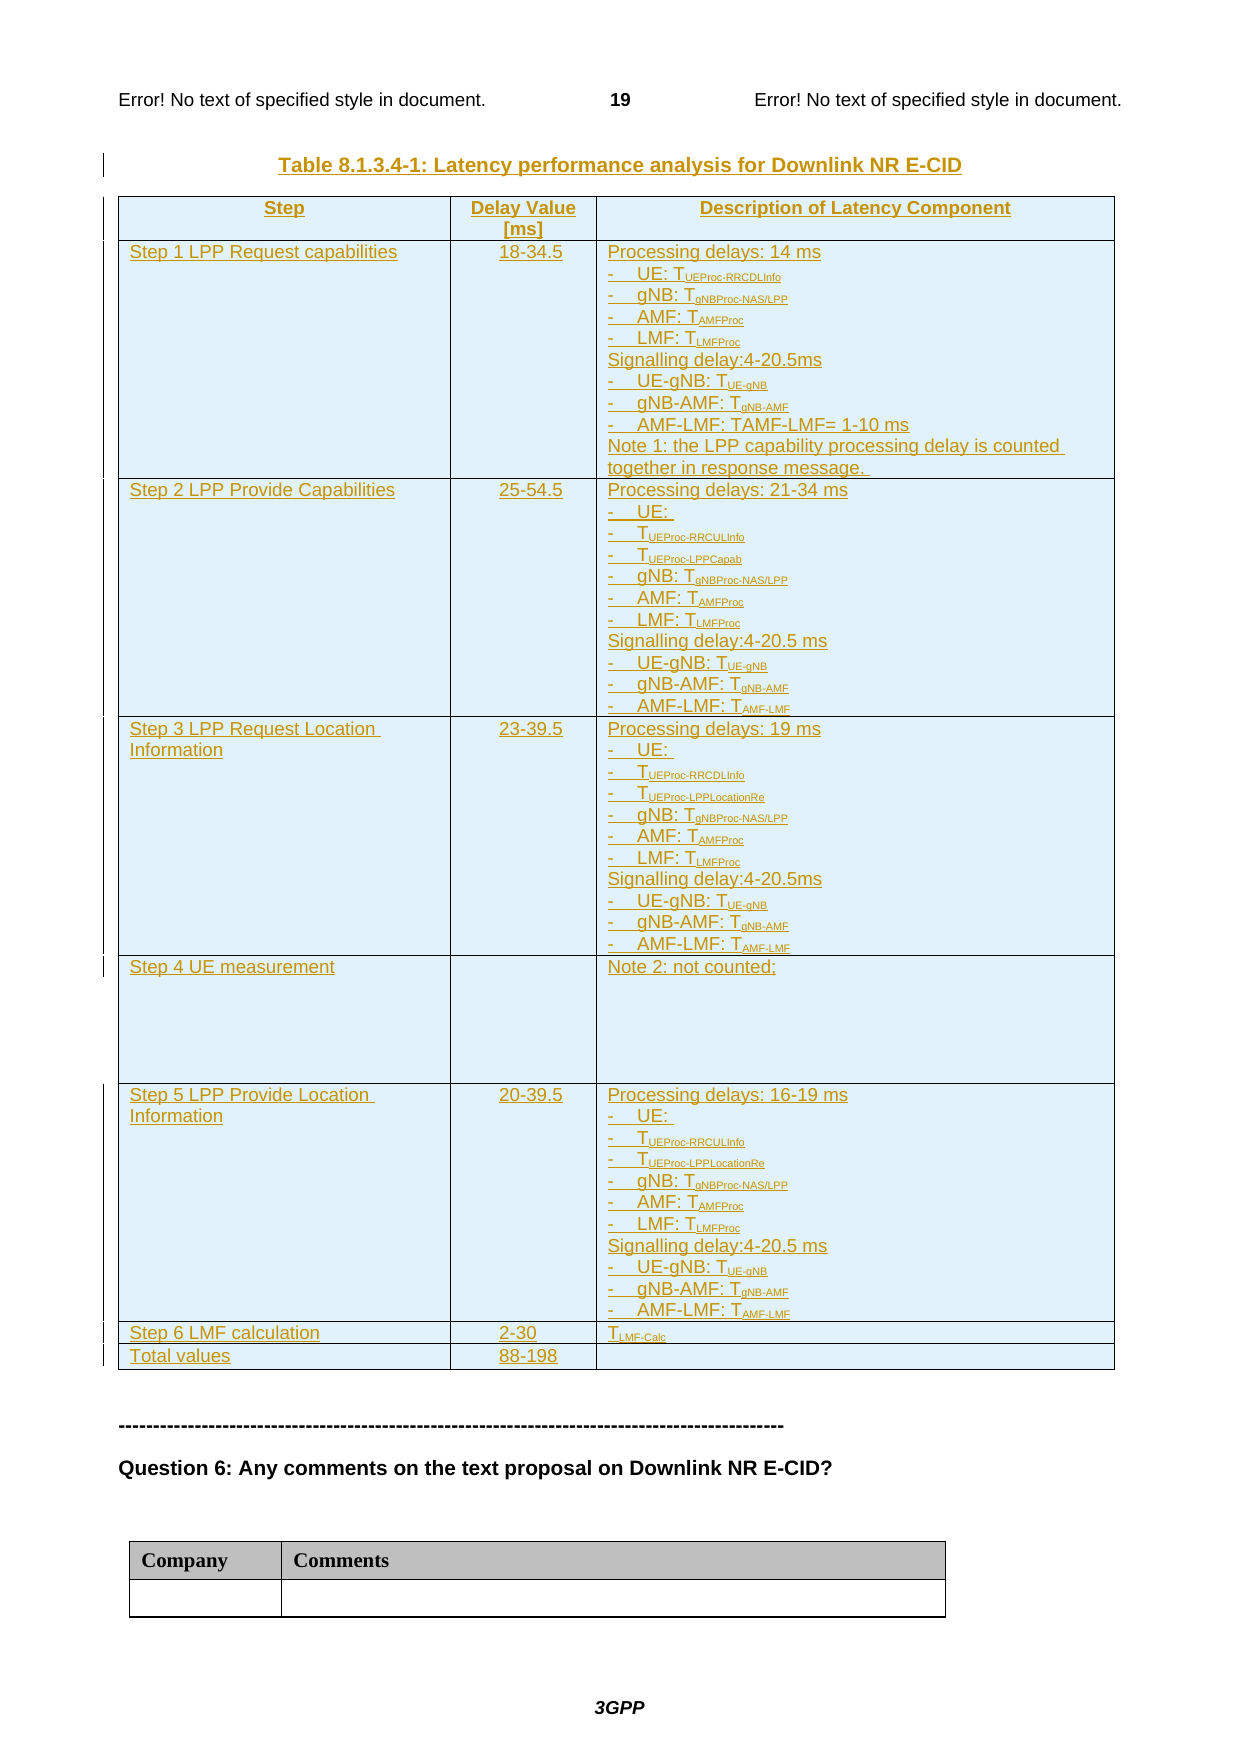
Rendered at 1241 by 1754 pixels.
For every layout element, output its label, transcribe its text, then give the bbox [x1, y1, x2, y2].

table_header Company [130, 1542, 281, 1579]
text ------------------------------------------------------------------------------------------------ [118, 1413, 1122, 1437]
table_header Comments [282, 1542, 945, 1579]
table_cell [282, 1580, 945, 1616]
table_cell [130, 1580, 281, 1616]
text Question 6: Any comments on the text proposal on Downlink NR E-CID? [118, 1456, 1122, 1480]
